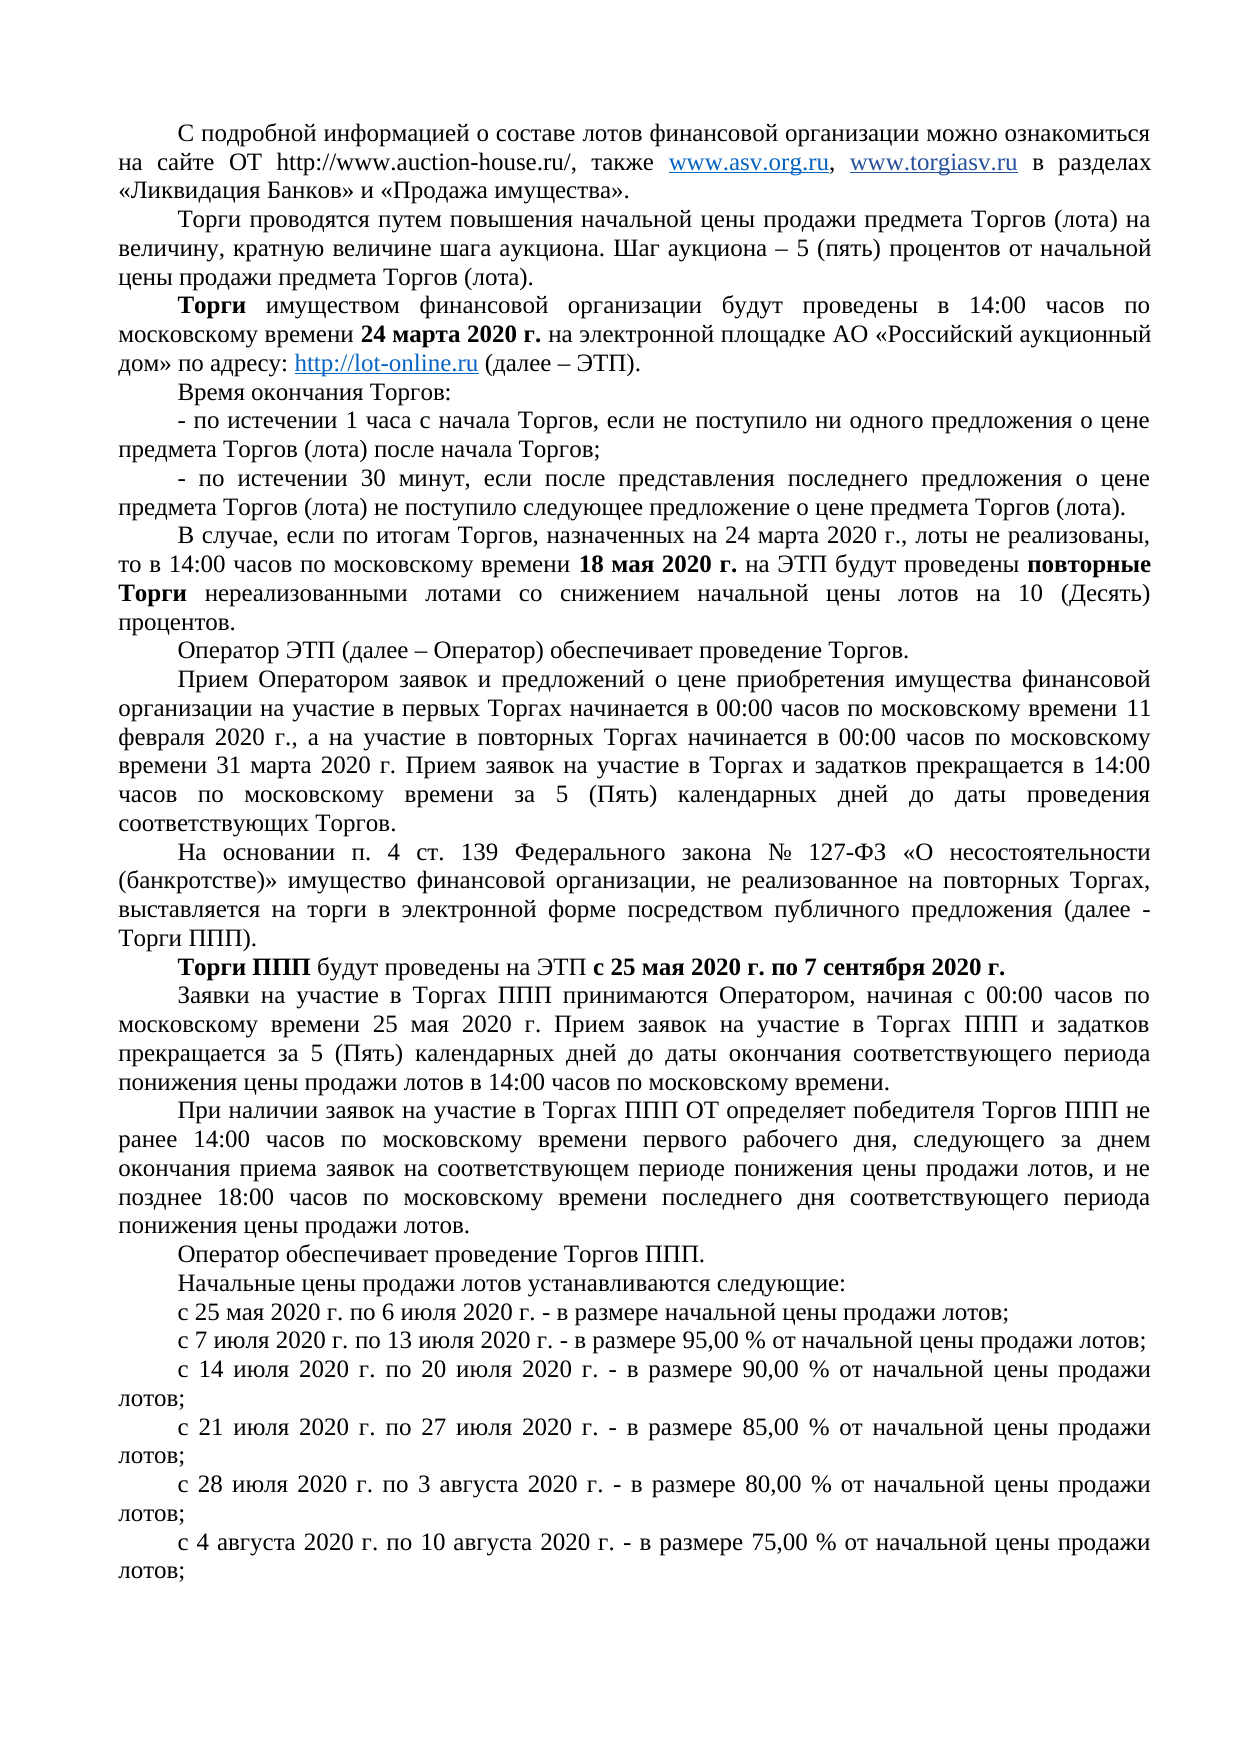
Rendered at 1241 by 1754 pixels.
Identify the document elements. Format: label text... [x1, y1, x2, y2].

text При наличии заявок на участие в Торгах ППП ОТ определяет победителя Торгов ППП не ранее 14:00 часов по московскому времени первого рабочего дня, следующего за днем окончания приема заявок на соответствующем периоде понижения цены продажи лотов, и не позднее 18:00 часов по московскому времени последнего дня соответствующего периода понижения цены продажи лотов. [118, 1096, 1151, 1239]
text с 14 июля 2020 г. по 20 июля 2020 г. - в размере 90,00 % от начальной цены продажи лотов; [118, 1354, 1151, 1412]
text с 21 июля 2020 г. по 27 июля 2020 г. - в размере 85,00 % от начальной цены продажи лотов; [118, 1412, 1151, 1469]
text - по истечении 30 минут, если после представления последнего предложения о цене предмета Торгов (лота) не поступило следующее предложение о цене предмета Торгов (лота). [118, 463, 1151, 521]
text С подробной информацией о составе лотов финансовой организации можно ознакомиться на сайте ОТ http://www.auction-house.ru/, также www.asv.org.ru, www.torgiasv.ru в разделах «Ликвидация Банков» и «Продажа имущества». [118, 118, 1151, 204]
text В случае, если по итогам Торгов, назначенных на 24 марта 2020 г., лоты не реализованы, то в 14:00 часов по московскому времени 18 мая 2020 г. на ЭТП будут проведены повторные Торги нереализованными лотами со снижением начальной цены лотов на 10 (Десять) процентов. [118, 521, 1151, 636]
text с 4 августа 2020 г. по 10 августа 2020 г. - в размере 75,00 % от начальной цены продажи лотов; [118, 1527, 1151, 1584]
text На основании п. 4 ст. 139 Федерального закона № 127-ФЗ «О несостоятельности (банкротстве)» имущество финансовой организации, не реализованное на повторных Торгах, выставляется на торги в электронной форме посредством публичного предложения (далее - Торги ППП). [118, 837, 1151, 952]
text Торги ППП будут проведены на ЭТП с 25 мая 2020 г. по 7 сентября 2020 г. [593, 952, 1151, 981]
text Прием Оператором заявок и предложений о цене приобретения имущества финансовой организации на участие в первых Торгах начинается в 00:00 часов по московскому времени 11 февраля 2020 г., а на участие в повторных Торгах начинается в 00:00 часов по московскому времени 31 марта 2020 г. Прием заявок на участие в Торгах и задатков прекращается в 14:00 часов по московскому времени за 5 (Пять) календарных дней до даты проведения соответствующих Торгов. [118, 664, 1151, 837]
text с 7 июля 2020 г. по 13 июля 2020 г. - в размере 95,00 % от начальной цены продажи лотов; [118, 1326, 1151, 1354]
text Торги ППП будут проведены на ЭТП с 25 мая 2020 г. по 7 сентября 2020 г. [118, 952, 311, 981]
text Торги имуществом финансовой организации будут проведены в 14:00 часов по московскому времени 24 марта 2020 г. на электронной площадке АО «Российский аукционный дом» по адресу: http://lot-online.ru (далее – ЭТП). [118, 291, 1151, 377]
text - по истечении 1 часа с начала Торгов, если не поступило ни одного предложения о цене предмета Торгов (лота) после начала Торгов; [118, 406, 1151, 463]
text Оператор ЭТП (далее – Оператор) обеспечивает проведение Торгов. [118, 636, 1151, 664]
text Начальные цены продажи лотов устанавливаются следующие: [118, 1268, 1151, 1297]
text Время окончания Торгов: [118, 377, 1151, 406]
text с 28 июля 2020 г. по 3 августа 2020 г. - в размере 80,00 % от начальной цены продажи лотов; [118, 1469, 1151, 1527]
text Торги проводятся путем повышения начальной цены продажи предмета Торгов (лота) на величину, кратную величине шага аукциона. Шаг аукциона – 5 (пять) процентов от начальной цены продажи предмета Торгов (лота). [118, 204, 1151, 291]
text Заявки на участие в Торгах ППП принимаются Оператором, начиная с 00:00 часов по московскому времени 25 мая 2020 г. Прием заявок на участие в Торгах ППП и задатков прекращается за 5 (Пять) календарных дней до даты окончания соответствующего периода понижения цены продажи лотов в 14:00 часов по московскому времени. [118, 981, 1151, 1096]
text Оператор обеспечивает проведение Торгов ППП. [118, 1239, 1151, 1268]
text с 25 мая 2020 г. по 6 июля 2020 г. - в размере начальной цены продажи лотов; [118, 1297, 1151, 1326]
